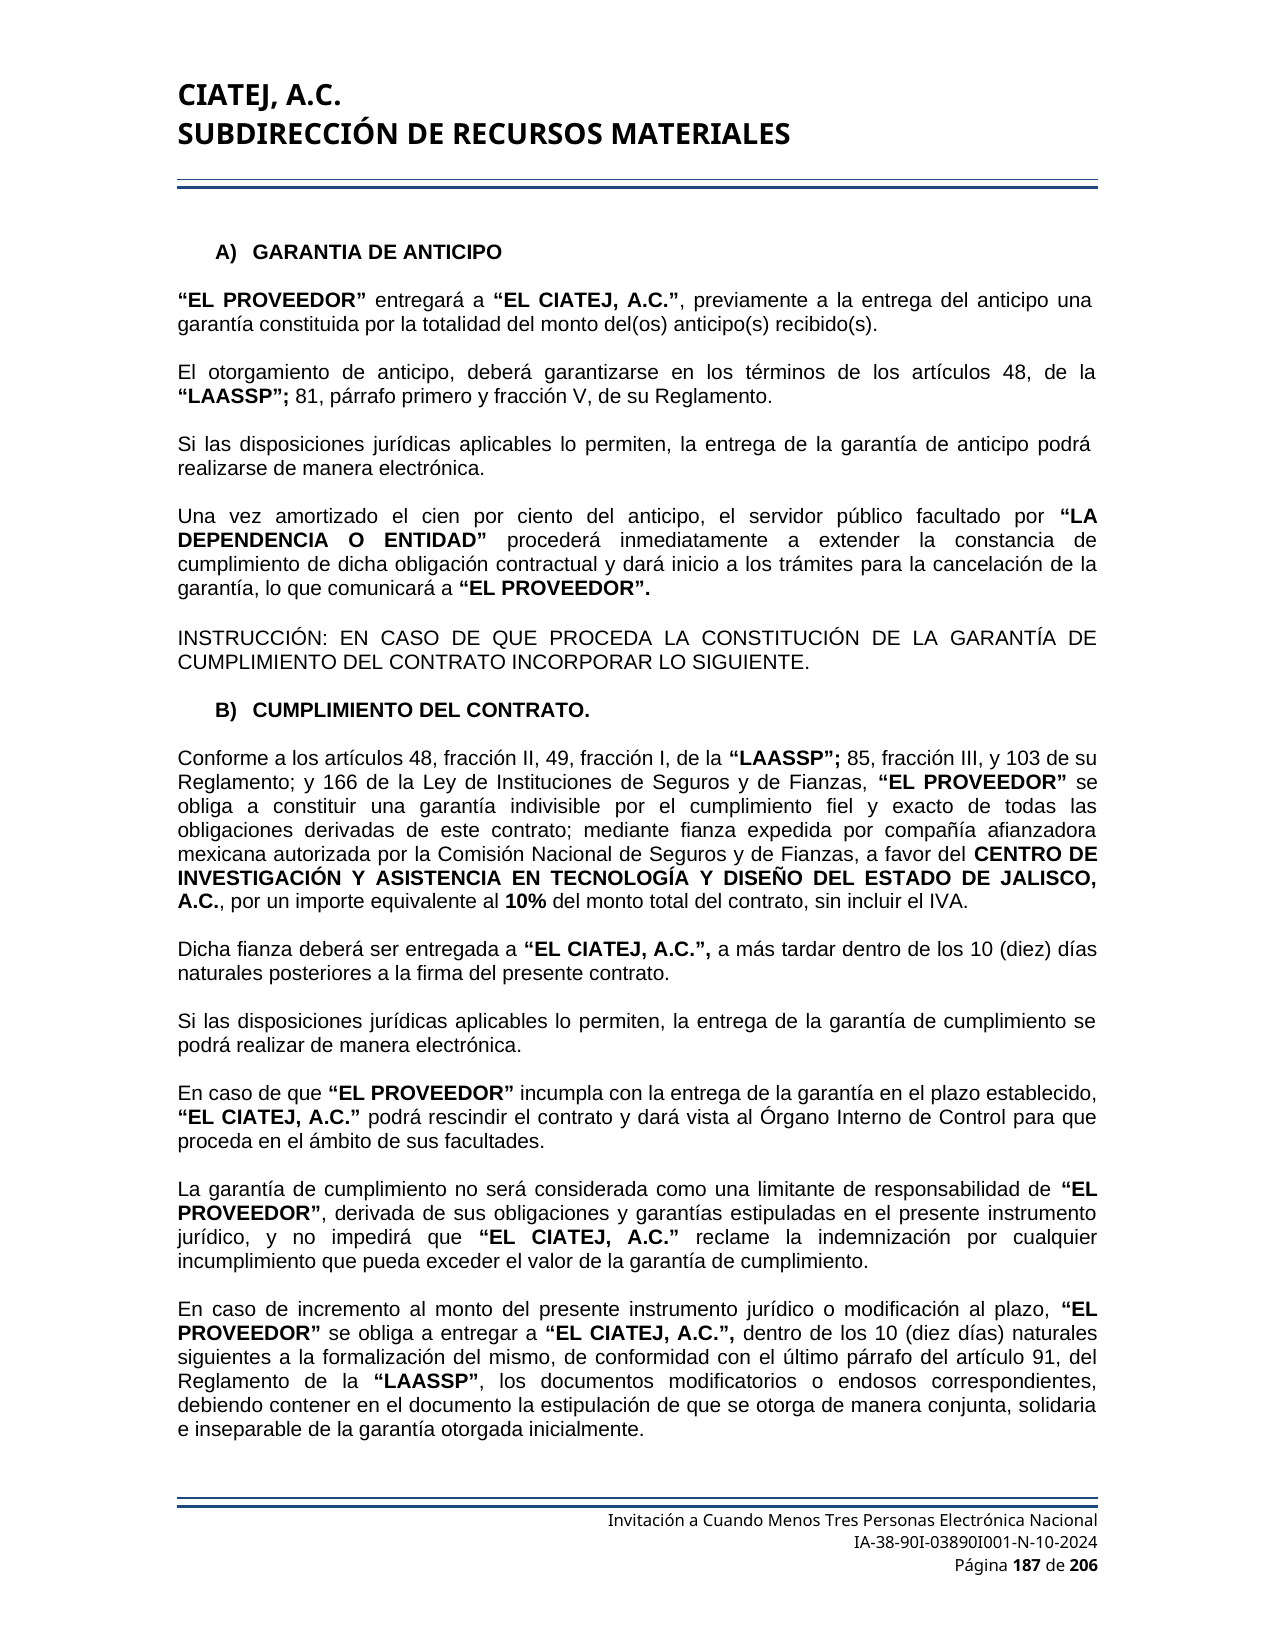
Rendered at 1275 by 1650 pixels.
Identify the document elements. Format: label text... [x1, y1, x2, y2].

text Si las disposiciones jurídicas aplicables lo permiten, la entrega de la garantía de anticipo podrá realizarse de manera electrónica. [177, 432, 1092, 479]
text En caso de que “EL PROVEEDOR” incumpla con la entrega de la garantía en el plazo establecido, “EL CIATEJ, A.C.” podrá rescindir el contrato y dará vista al Órgano Interno de Control para que proceda en el ámbito de sus facultades. [177, 1081, 1098, 1153]
list GARANTIA DE ANTICIPO [215, 240, 1092, 264]
text “EL PROVEEDOR” entregará a “EL CIATEJ, A.C.”, previamente a la entrega del anticipo una garantía constituida por la totalidad del monto del(os) anticipo(s) recibido(s). [177, 288, 1092, 336]
list CUMPLIMIENTO DEL CONTRATO. [215, 698, 1098, 722]
text El otorgamiento de anticipo, deberá garantizarse en los términos de los artículos 48, de la “LAASSP”; 81, párrafo primero y fracción V, de su Reglamento. [177, 360, 1098, 408]
text La garantía de cumplimiento no será considerada como una limitante de responsabilidad de “EL PROVEEDOR”, derivada de sus obligaciones y garantías estipuladas en el presente instrumento jurídico, y no impedirá que “EL CIATEJ, A.C.” reclame la indemnización por cualquier incumplimiento que pueda exceder el valor de la garantía de cumplimiento. [177, 1177, 1098, 1273]
text INSTRUCCIÓN: EN CASO DE QUE PROCEDA LA CONSTITUCIÓN DE LA GARANTÍA DE CUMPLIMIENTO DEL CONTRATO INCORPORAR LO SIGUIENTE. [177, 626, 1098, 674]
text En caso de incremento al monto del presente instrumento jurídico o modificación al plazo, “EL PROVEEDOR” se obliga a entregar a “EL CIATEJ, A.C.”, dentro de los 10 (diez días) naturales siguientes a la formalización del mismo, de conformidad con el último párrafo del artículo 91, del Reglamento de la “LAASSP”, los documentos modificatorios o endosos correspondientes, debiendo contener en el documento la estipulación de que se otorga de manera conjunta, solidaria e inseparable de la garantía otorgada inicialmente. [177, 1297, 1098, 1440]
text Conforme a los artículos 48, fracción II, 49, fracción I, de la “LAASSP”; 85, fracción III, y 103 de su Reglamento; y 166 de la Ley de Instituciones de Seguros y de Fianzas, “EL PROVEEDOR” se obliga a constituir una garantía indivisible por el cumplimiento fiel y exacto de todas las obligaciones derivadas de este contrato; mediante fianza expedida por compañía afianzadora mexicana autorizada por la Comisión Nacional de Seguros y de Fianzas, a favor del CENTRO DE INVESTIGACIÓN Y ASISTENCIA EN TECNOLOGÍA Y DISEÑO DEL ESTADO DE JALISCO, A.C., por un importe equivalente al 10% del monto total del contrato, sin incluir el IVA. [177, 746, 1098, 913]
text Una vez amortizado el cien por ciento del anticipo, el servidor público facultado por “LA DEPENDENCIA O ENTIDAD” procederá inmediatamente a extender la constancia de cumplimiento de dicha obligación contractual y dará inicio a los trámites para la cancelación de la garantía, lo que comunicará a “EL PROVEEDOR”. [177, 503, 1098, 599]
text Dicha fianza deberá ser entregada a “EL CIATEJ, A.C.”, a más tardar dentro de los 10 (diez) días naturales posteriores a la firma del presente contrato. [177, 937, 1098, 985]
text Si las disposiciones jurídicas aplicables lo permiten, la entrega de la garantía de cumplimiento se podrá realizar de manera electrónica. [177, 1009, 1098, 1057]
